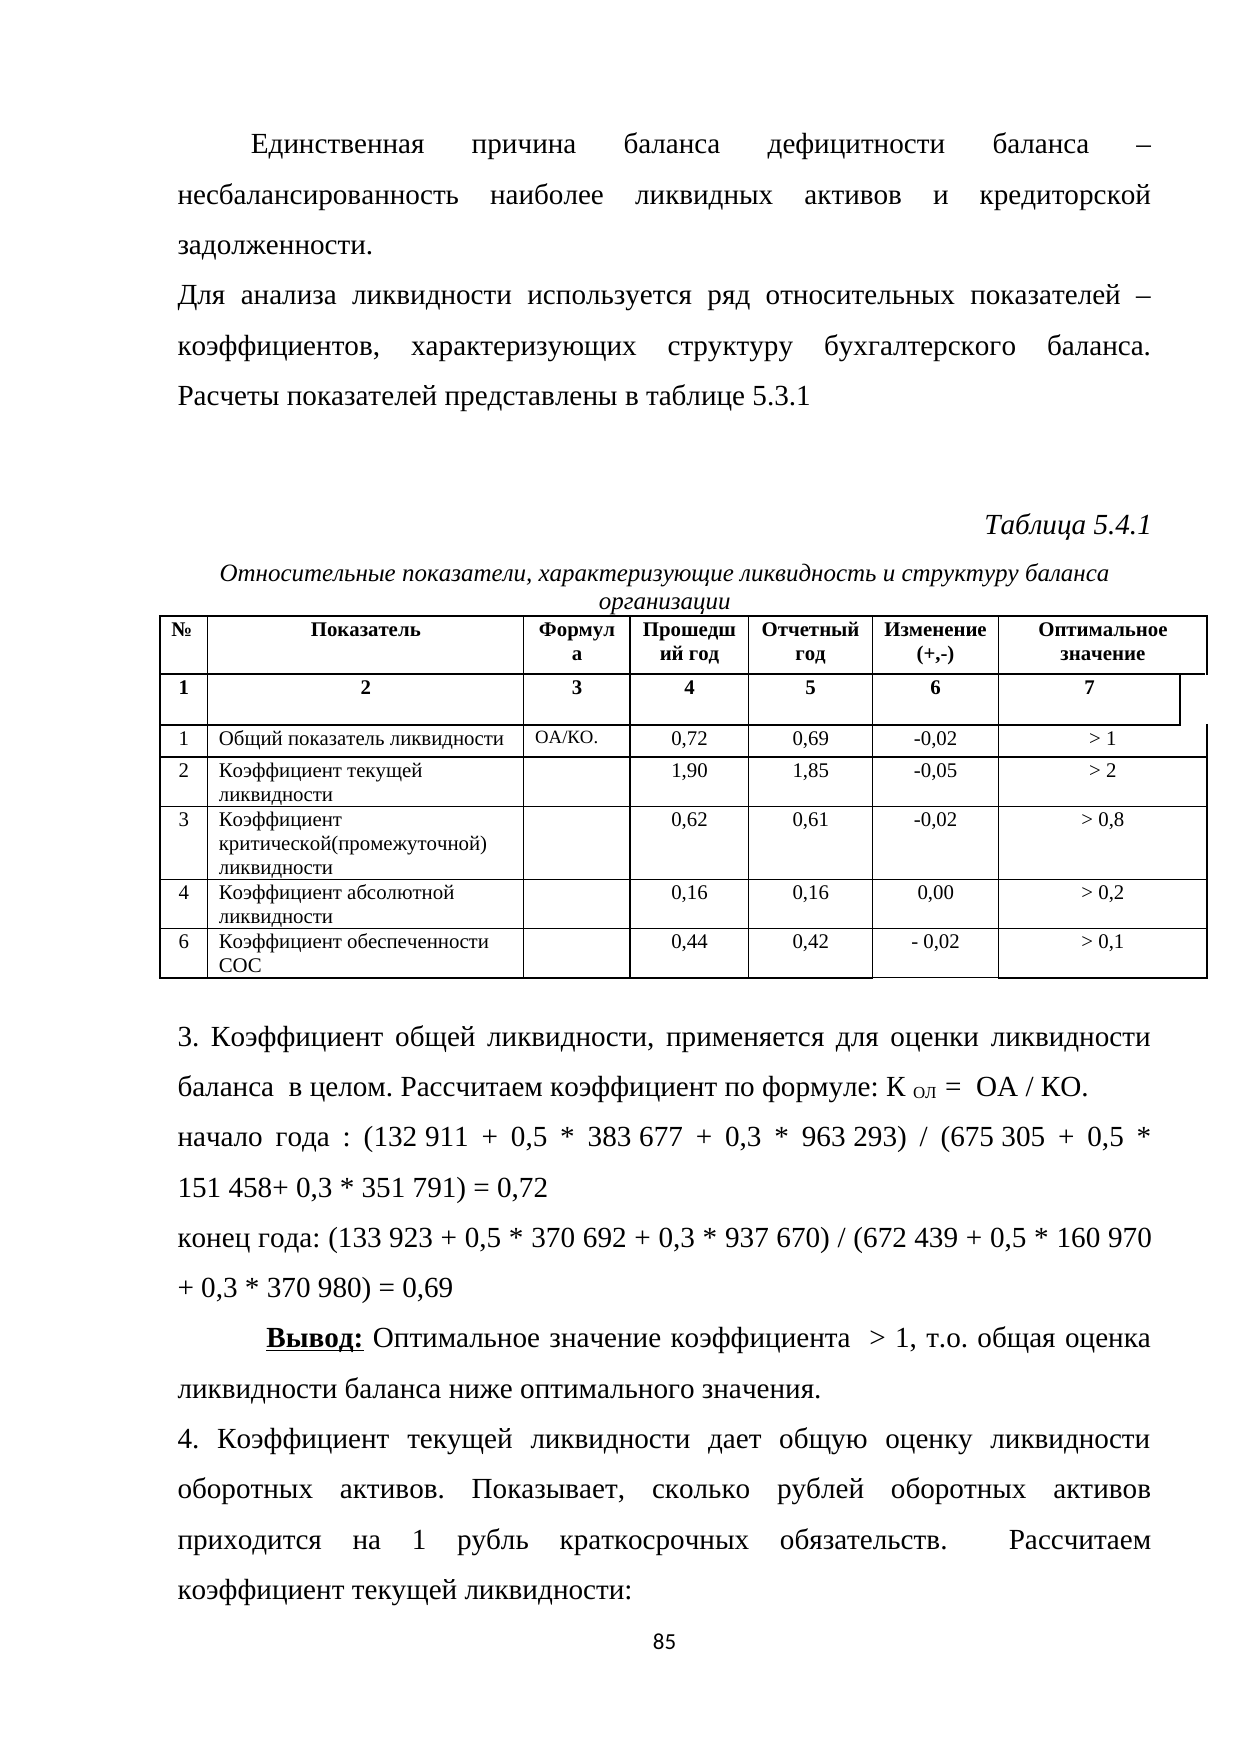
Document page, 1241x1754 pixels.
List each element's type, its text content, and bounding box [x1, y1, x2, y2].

text Для анализа ликвидности используется ряд относительных показателей – коэффициентов, характеризующих структуру бухгалтерского баланса. Расчеты показателей представлены в таблице 5.3.1 [177, 277, 1152, 412]
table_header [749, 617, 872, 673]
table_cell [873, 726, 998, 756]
text 4. Коэффициент текущей ликвидности дает общую оценку ликвидности оборотных активов. Показывает, сколько рублей оборотных активов приходится на 1 рубль краткосрочных обязательств. Рассчитаем коэффициент текущей ликвидности: [177, 1421, 1152, 1606]
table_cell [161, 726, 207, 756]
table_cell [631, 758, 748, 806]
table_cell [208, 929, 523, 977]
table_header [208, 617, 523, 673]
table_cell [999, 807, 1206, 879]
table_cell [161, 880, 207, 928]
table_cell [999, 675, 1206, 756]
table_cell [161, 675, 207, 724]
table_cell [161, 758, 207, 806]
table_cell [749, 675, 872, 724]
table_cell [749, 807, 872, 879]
text Вывод: Оптимальное значение коэффициента > 1, т.о. общая оценка ликвидности баланса ниже оптимального значения. [177, 1321, 1152, 1404]
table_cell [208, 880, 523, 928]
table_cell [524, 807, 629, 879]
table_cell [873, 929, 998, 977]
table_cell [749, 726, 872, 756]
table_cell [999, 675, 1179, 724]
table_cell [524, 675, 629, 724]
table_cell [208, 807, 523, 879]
text Таблица 5.4.1 [177, 507, 1152, 541]
text Относительные показатели, характеризующие ликвидность и структуру баланса организации [177, 558, 1152, 615]
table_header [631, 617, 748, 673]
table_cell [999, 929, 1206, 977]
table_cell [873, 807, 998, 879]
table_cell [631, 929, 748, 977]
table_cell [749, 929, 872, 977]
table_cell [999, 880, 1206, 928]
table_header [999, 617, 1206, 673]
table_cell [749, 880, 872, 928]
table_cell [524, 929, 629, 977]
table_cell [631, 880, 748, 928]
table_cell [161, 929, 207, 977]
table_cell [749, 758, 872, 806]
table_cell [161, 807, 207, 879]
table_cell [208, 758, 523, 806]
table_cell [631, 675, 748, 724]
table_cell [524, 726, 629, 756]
text начало года : (132 911 + 0,5 * 383 677 + 0,3 * 963 293) / (675 305 + 0,5 * 151 458+ 0,3 * 351 791) = 0,72 [177, 1119, 1152, 1203]
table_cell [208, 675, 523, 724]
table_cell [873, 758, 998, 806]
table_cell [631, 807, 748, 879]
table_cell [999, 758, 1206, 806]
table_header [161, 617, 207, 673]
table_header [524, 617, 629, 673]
text конец года: (133 923 + 0,5 * 370 692 + 0,3 * 937 670) / (672 439 + 0,5 * 160 970 + 0,3 * 370 980) = 0,69 [177, 1220, 1152, 1304]
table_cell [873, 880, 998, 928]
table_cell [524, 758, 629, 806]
text 3. Коэффициент общей ликвидности, применяется для оценки ликвидности баланса в целом. Рассчитаем коэффициент по формуле: К ОЛ = ОА / КО. [177, 1019, 1152, 1103]
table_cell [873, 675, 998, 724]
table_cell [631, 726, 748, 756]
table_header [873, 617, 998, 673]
text Единственная причина баланса дефицитности баланса – несбалансированность наиболее ликвидных активов и кредиторской задолженности. [177, 127, 1152, 261]
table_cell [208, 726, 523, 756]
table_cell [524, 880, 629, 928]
